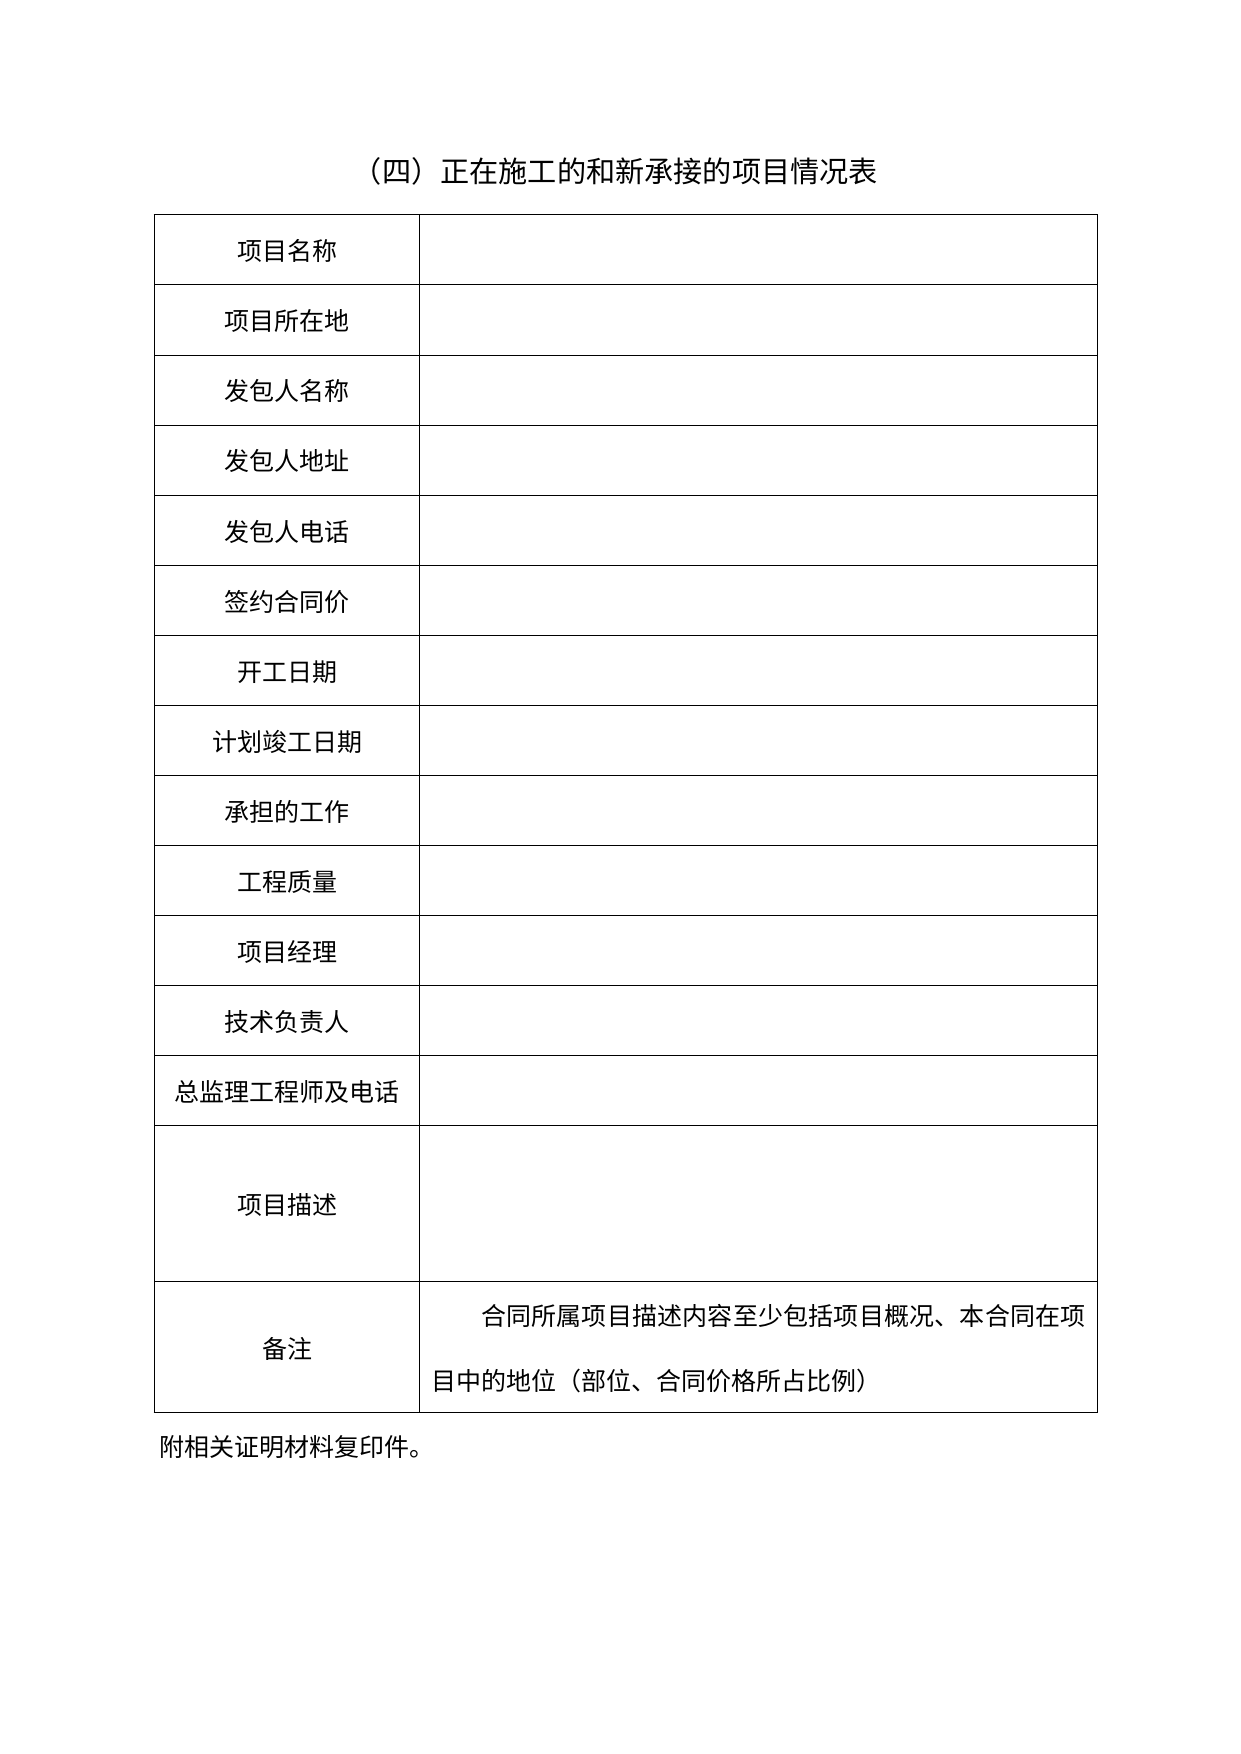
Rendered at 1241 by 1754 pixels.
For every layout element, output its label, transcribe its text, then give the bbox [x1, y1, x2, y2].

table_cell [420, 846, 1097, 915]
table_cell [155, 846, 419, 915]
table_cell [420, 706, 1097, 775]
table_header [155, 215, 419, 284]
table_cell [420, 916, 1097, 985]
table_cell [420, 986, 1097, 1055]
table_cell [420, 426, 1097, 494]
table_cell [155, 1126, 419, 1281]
subtitle （四）正在施工的和新承接的项目情况表 [159, 137, 1071, 202]
text 附相关证明材料复印件。 [159, 1413, 1093, 1478]
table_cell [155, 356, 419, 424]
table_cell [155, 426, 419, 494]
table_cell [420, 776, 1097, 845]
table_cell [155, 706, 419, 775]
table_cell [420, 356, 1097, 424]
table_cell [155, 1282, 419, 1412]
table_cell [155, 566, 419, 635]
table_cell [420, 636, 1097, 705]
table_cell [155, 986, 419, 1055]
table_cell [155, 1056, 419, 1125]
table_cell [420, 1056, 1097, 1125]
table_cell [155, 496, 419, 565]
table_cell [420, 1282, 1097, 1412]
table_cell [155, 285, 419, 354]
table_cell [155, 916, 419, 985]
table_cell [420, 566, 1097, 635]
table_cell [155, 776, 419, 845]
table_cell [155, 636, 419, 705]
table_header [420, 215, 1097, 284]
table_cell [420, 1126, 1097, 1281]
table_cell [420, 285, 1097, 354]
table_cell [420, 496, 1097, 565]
